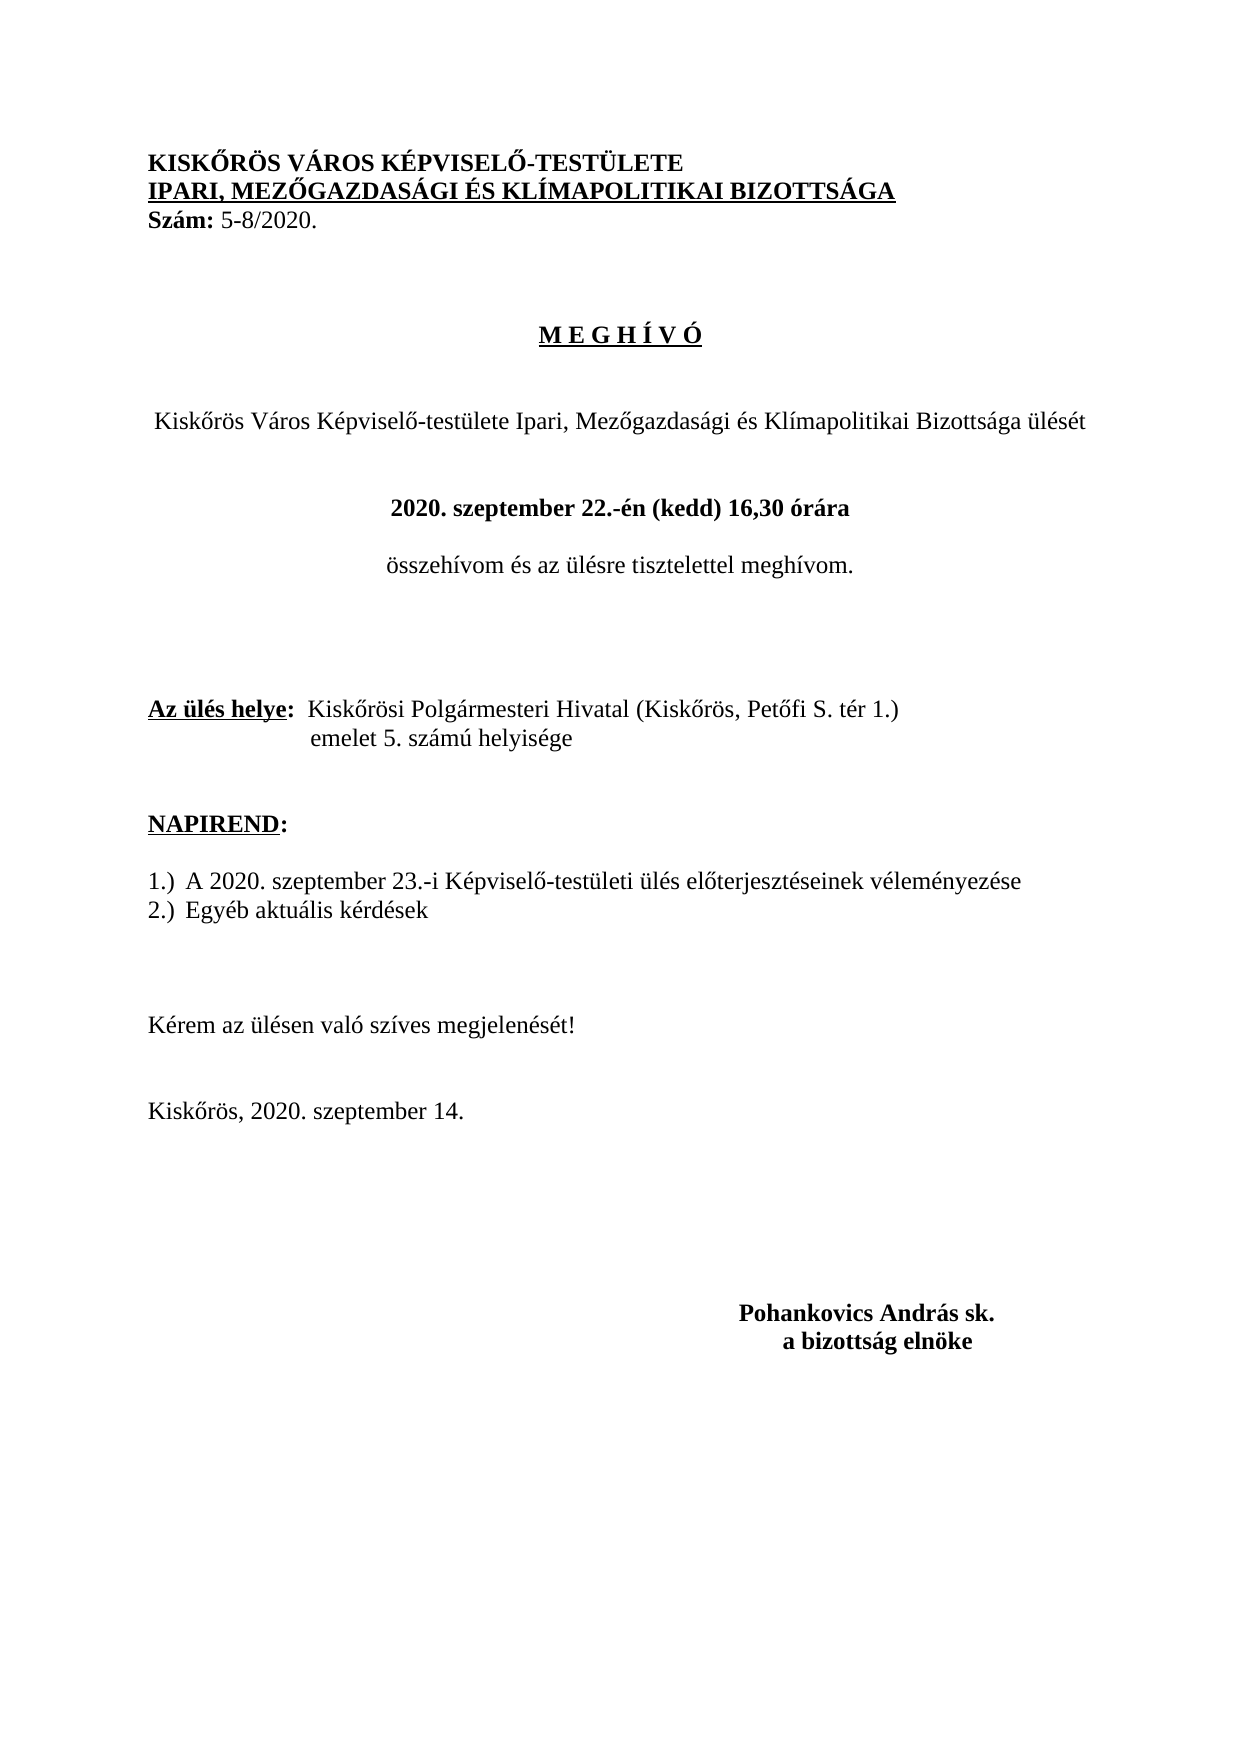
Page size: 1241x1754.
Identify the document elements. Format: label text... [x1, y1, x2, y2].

text Az ülés helye: Kiskőrösi Polgármesteri Hivatal (Kiskőrös, Petőfi S. tér 1.) [148, 694, 1092, 723]
text Kérem az ülésen való szíves megjelenését! [148, 1010, 1092, 1039]
subtitle IPARI, MEZŐGAZDASÁGI ÉS KLÍMAPOLITIKAI BIZOTTSÁGA [148, 176, 1092, 205]
list A 2020. szeptember 23.-i Képviselő-testületi ülés előterjesztéseinek véleményezése [148, 866, 1092, 895]
list Egyéb aktuális kérdések [148, 895, 1092, 924]
text NAPIREND: [148, 809, 1092, 838]
text a bizottság elnöke [148, 1326, 1092, 1355]
text M E G H Í V Ó [148, 320, 1092, 349]
subtitle Szám: 5-8/2020. [148, 205, 1092, 234]
subtitle KISKŐRÖS VÁROS KÉPVISELŐ-TESTÜLETE [148, 148, 1092, 176]
text összehívom és az ülésre tisztelettel meghívom. [148, 550, 1092, 579]
text emelet 5. számú helyisége [148, 723, 1092, 751]
text Kiskőrös, 2020. szeptember 14. [148, 1096, 1092, 1125]
text 2020. szeptember 22.-én (kedd) 16,30 órára [148, 493, 1092, 521]
subtitle Kiskőrös Város Képviselő-testülete Ipari, Mezőgazdasági és Klímapolitikai Bizottsága ülését [148, 406, 1092, 435]
text Pohankovics András sk. [148, 1298, 1092, 1326]
